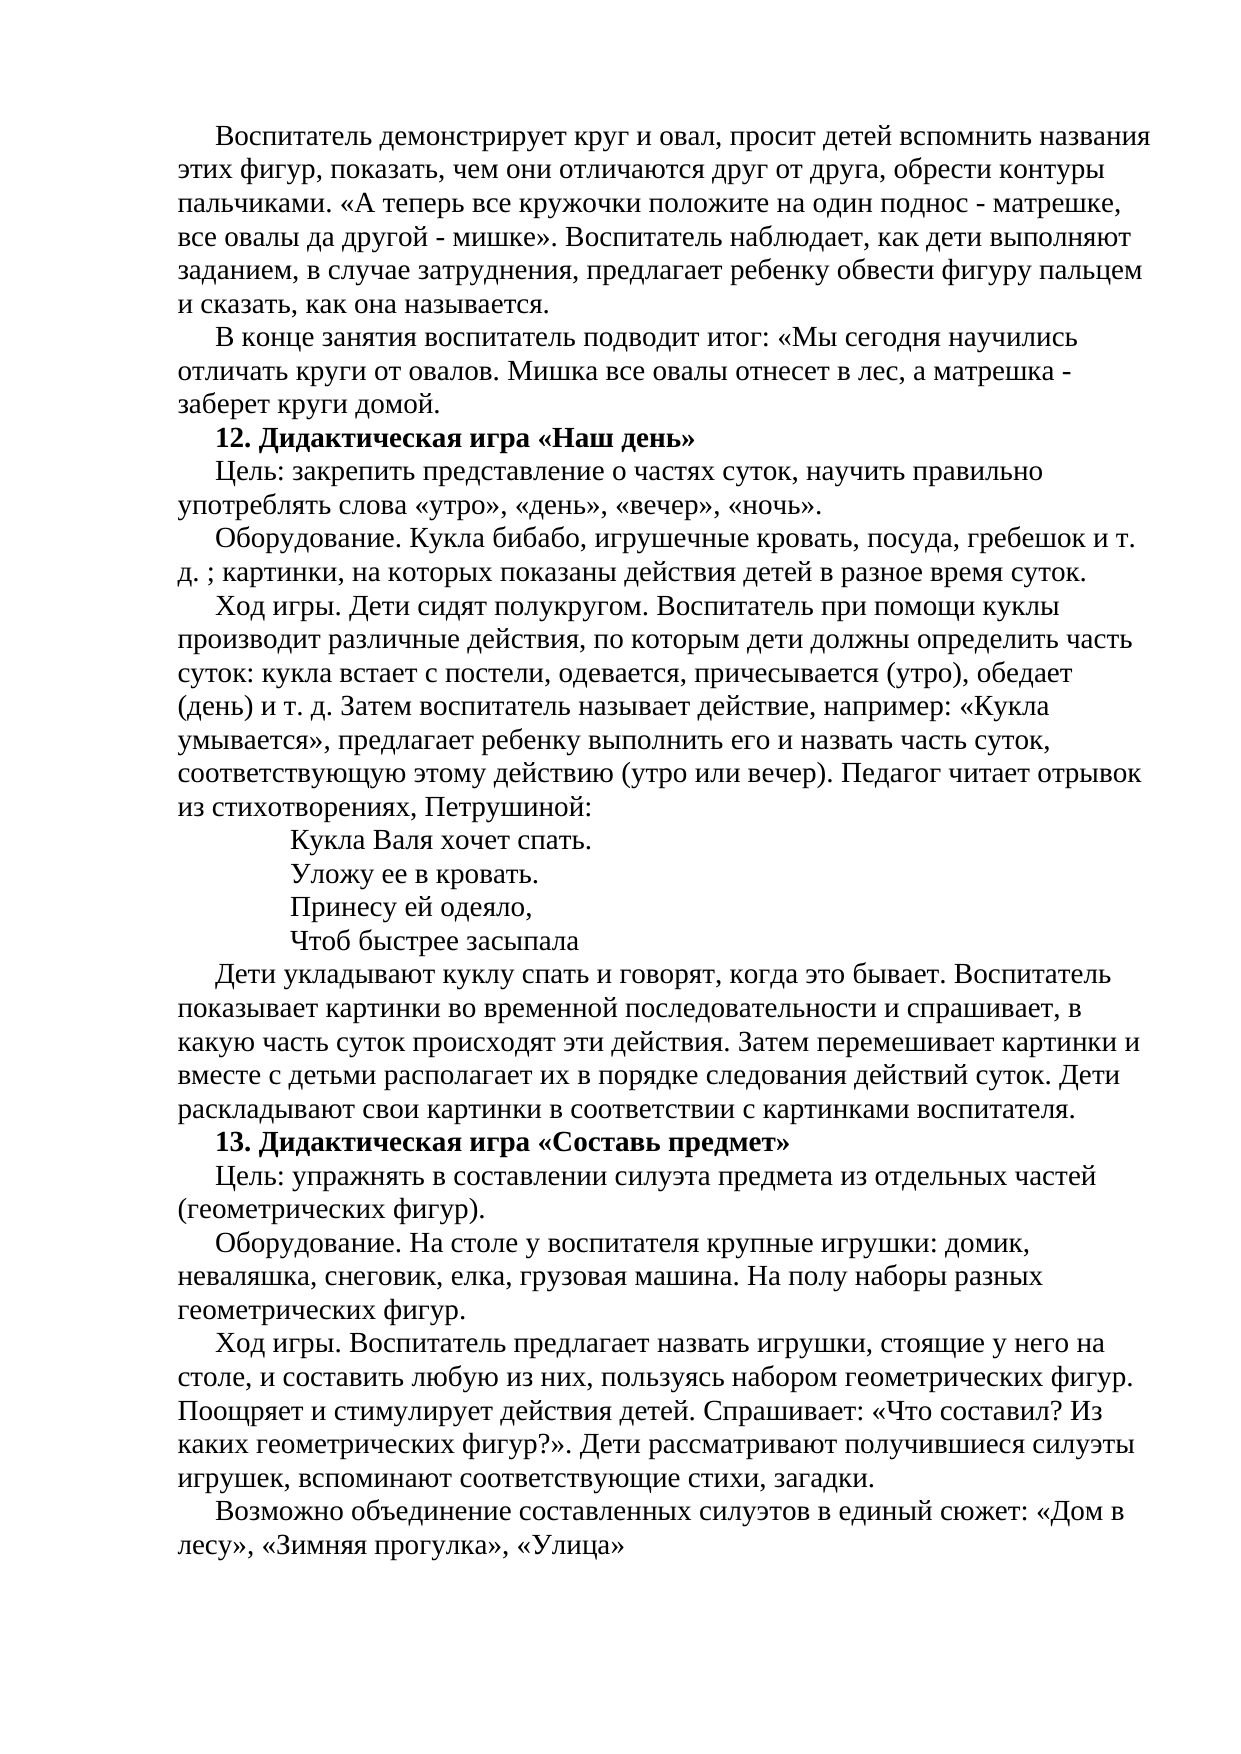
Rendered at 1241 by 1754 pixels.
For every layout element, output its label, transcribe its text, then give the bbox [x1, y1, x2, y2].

text Дети укладывают куклу спать и говорят, когда это бывает. Воспитатель показывает картинки во временной последовательности и спрашивает, в какую часть суток происходят эти действия. Затем перемешивает картинки и вместе с детьми располагает их в порядке следования действий суток. Дети раскладывают свои картинки в соответствии с картинками воспитателя. [177, 957, 1152, 1124]
text Оборудование. Кукла бибабо, игрушечные кровать, посуда, гребешок и т. д. ; картинки, на которых показаны действия детей в разное время суток. [177, 521, 1152, 588]
text Чтоб быстрее засыпала [177, 923, 1152, 957]
text Возможно объединение составленных силуэтов в единый сюжет: «Дом в лесу», «Зимняя прогулка», «Улица» [177, 1493, 1152, 1560]
text Цель: упражнять в составлении силуэта предмета из отдельных частей (геометрических фигур). [177, 1158, 1152, 1225]
text В конце занятия воспитатель подводит итог: «Мы сегодня научились отличать круги от овалов. Мишка все овалы отнесет в лес, а матрешка - заберет круги домой. [177, 319, 1152, 420]
text 12. Дидактическая игра «Наш день» [177, 420, 1152, 453]
text Принесу ей одеяло, [177, 889, 1152, 923]
text Цель: закрепить представление о частях суток, научить правильно употреблять слова «утро», «день», «вечер», «ночь». [177, 453, 1152, 521]
text Кукла Валя хочет спать. [177, 822, 1152, 856]
text Воспитатель демонстрирует круг и овал, просит детей вспомнить названия этих фигур, показать, чем они отличаются друг от друга, обрести контуры пальчиками. «А теперь все кружочки положите на один поднос - матрешке, все овалы да другой - мишке». Воспитатель наблюдает, как дети выполняют заданием, в случае затруднения, предлагает ребенку обвести фигуру пальцем и сказать, как она называется. [177, 118, 1152, 319]
text Оборудование. На столе у воспитателя крупные игрушки: домик, неваляшка, снеговик, елка, грузовая машина. На полу наборы разных геометрических фигур. [177, 1225, 1152, 1326]
text Ход игры. Дети сидят полукругом. Воспитатель при помощи куклы производит различные действия, по которым дети должны определить часть суток: кукла встает с постели, одевается, причесывается (утро), обедает (день) и т. д. Затем воспитатель называет действие, например: «Кукла умывается», предлагает ребенку выполнить его и назвать часть суток, соответствующую этому действию (утро или вечер). Педагог читает отрывок из стихотворениях, Петрушиной: [177, 588, 1152, 822]
text 13. Дидактическая игра «Составь предмет» [177, 1124, 1152, 1158]
text Ход игры. Воспитатель предлагает назвать игрушки, стоящие у него на столе, и составить любую из них, пользуясь набором геометрических фигур. Поощряет и стимулирует действия детей. Спрашивает: «Что составил? Из каких геометрических фигур?». Дети рассматривают получившиеся силуэты игрушек, вспоминают соответствующие стихи, загадки. [177, 1326, 1152, 1493]
text Уложу ее в кровать. [177, 856, 1152, 889]
